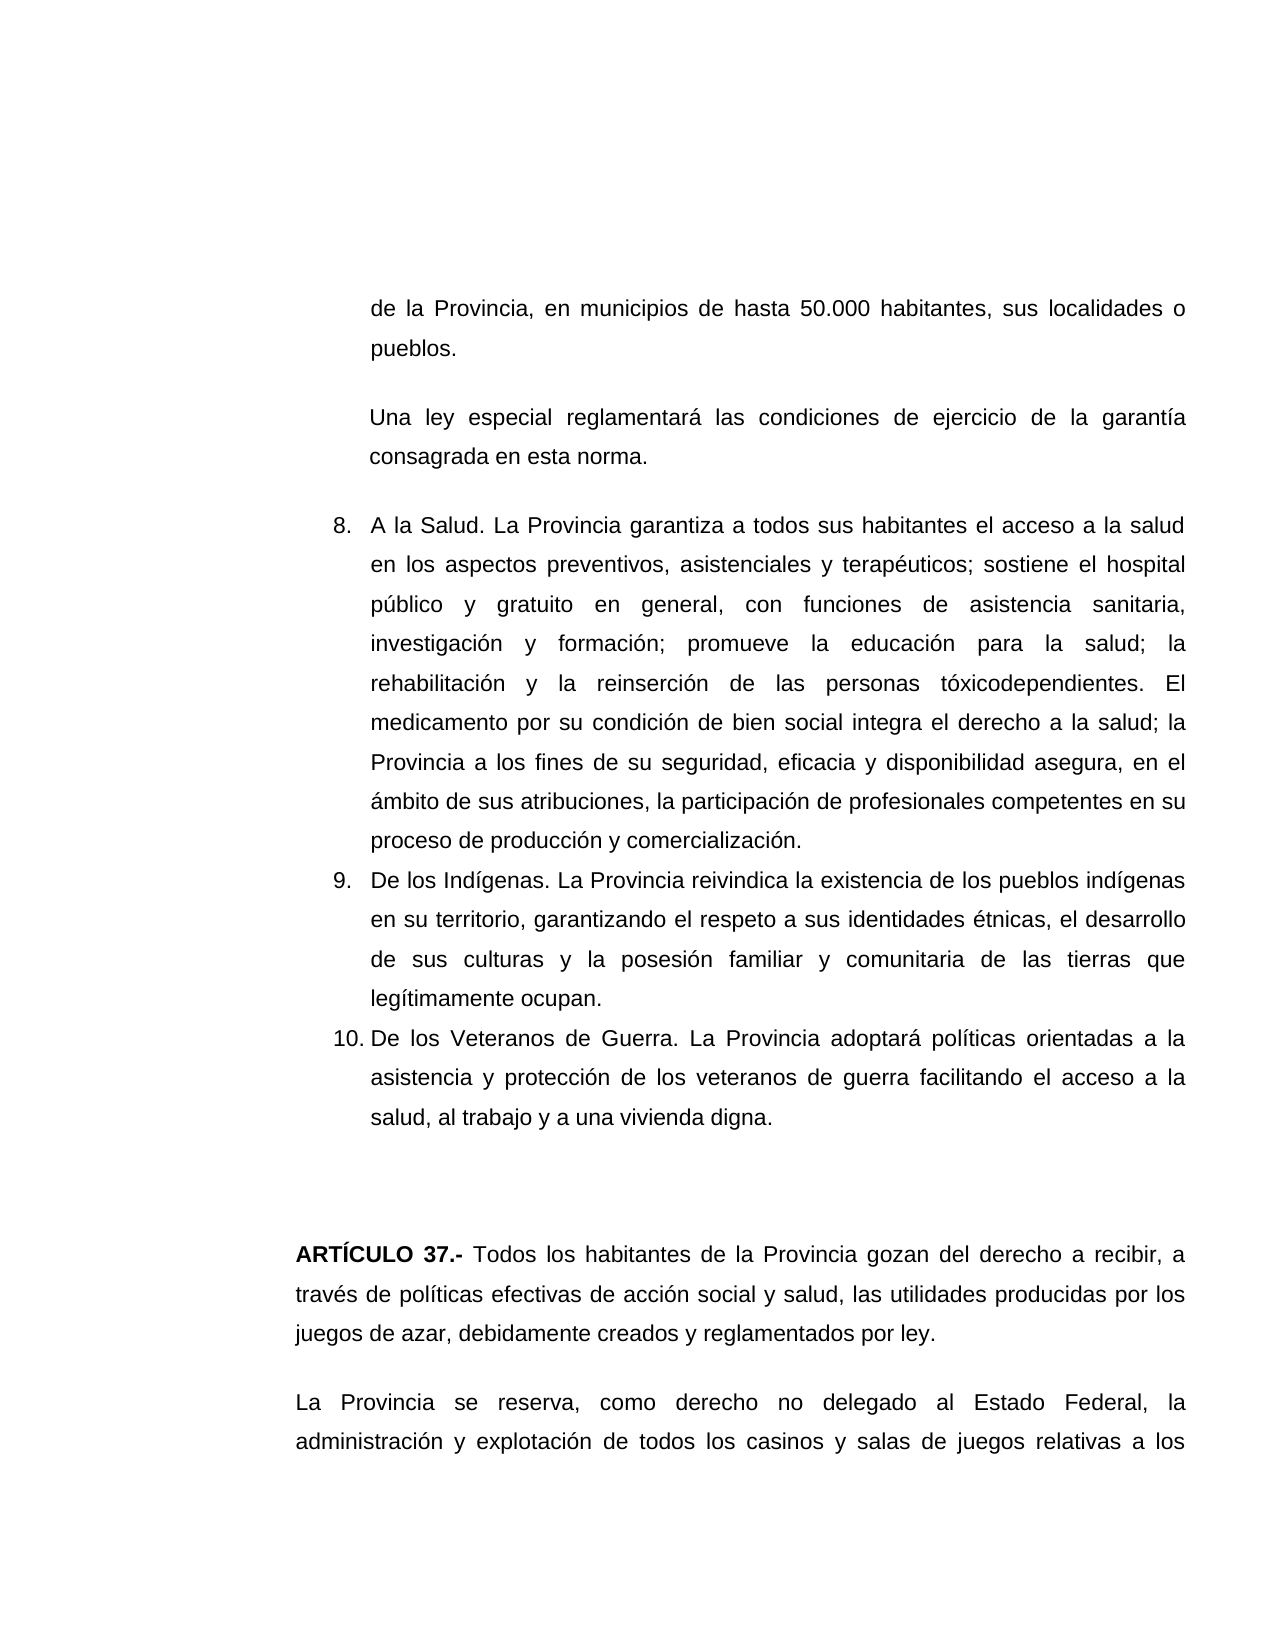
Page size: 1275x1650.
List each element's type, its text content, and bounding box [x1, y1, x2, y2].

list De los Veteranos de Guerra. La Provincia adoptará políticas orientadas a la asistencia y protección de los veteranos de guerra facilitando el acceso a la salud, al trabajo y a una vivienda digna. [333, 1025, 1186, 1130]
text Una ley especial reglamentará las condiciones de ejercicio de la garantía consagrada en esta norma. [369, 403, 1186, 469]
list A la Salud. La Provincia garantiza a todos sus habitantes el acceso a la salud en los aspectos preventivos, asistenciales y terapéuticos; sostiene el hospital público y gratuito en general, con funciones de asistencia sanitaria, investigación y formación; promueve la educación para la salud; la rehabilitación y la reinserción de las personas tóxicodependientes. El medicamento por su condición de bien social integra el derecho a la salud; la Provincia a los fines de su seguridad, eficacia y disponibilidad asegura, en el ámbito de sus atribuciones, la participación de profesionales competentes en su proceso de producción y comercialización. [333, 512, 1186, 854]
list De los Indígenas. La Provincia reivindica la existencia de los pueblos indígenas en su territorio, garantizando el respeto a sus identidades étnicas, el desarrollo de sus culturas y la posesión familiar y comunitaria de las tierras que legítimamente ocupan. [333, 867, 1186, 1012]
text ARTÍCULO 37.- Todos los habitantes de la Provincia gozan del derecho a recibir, a través de políticas efectivas de acción social y salud, las utilidades producidas por los juegos de azar, debidamente creados y reglamentados por ley. [295, 1241, 1186, 1346]
